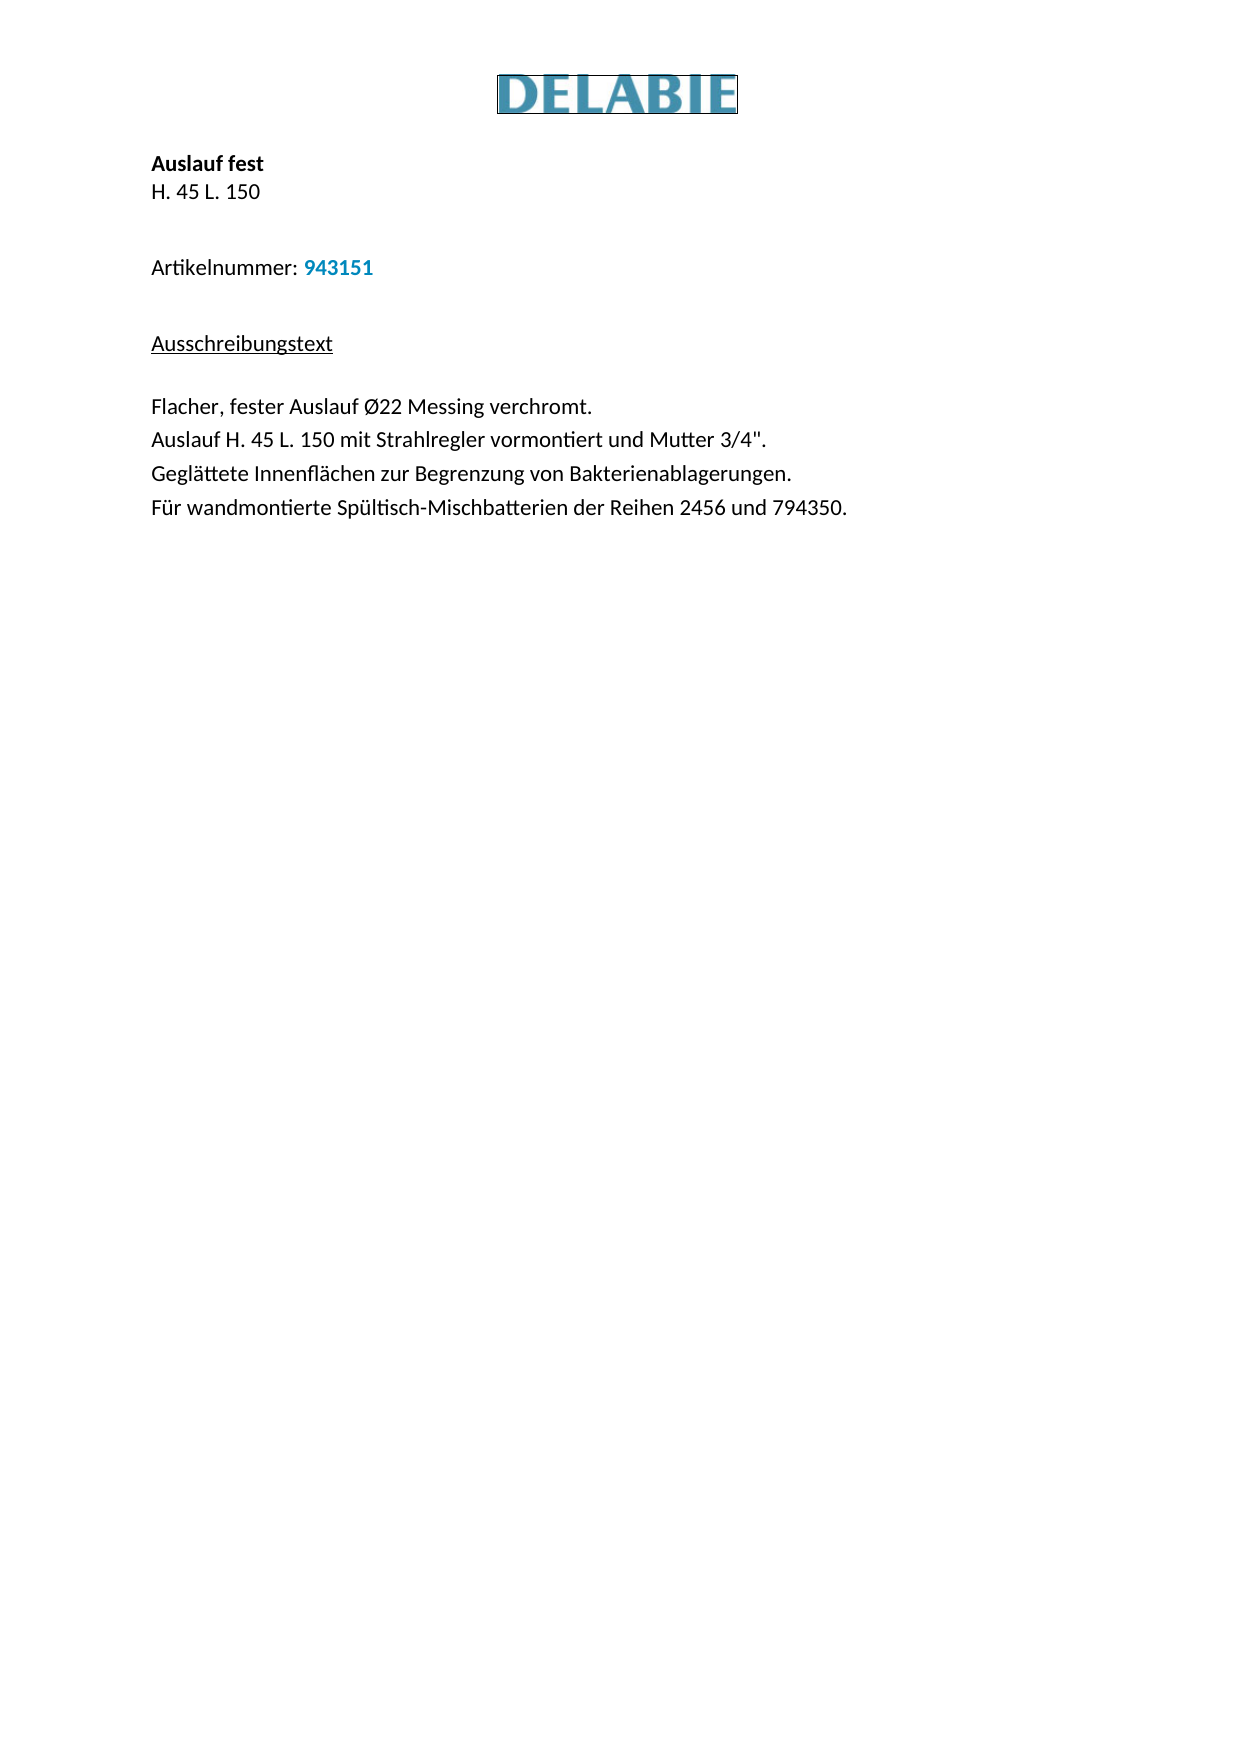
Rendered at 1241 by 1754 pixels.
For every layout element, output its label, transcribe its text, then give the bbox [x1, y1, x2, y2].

text Artikelnummer: 943151 [151, 253, 1084, 281]
text Auslauf H. 45 L. 150 mit Strahlregler vormontiert und Mutter 3/4". [151, 426, 1084, 453]
text Geglättete Innenflächen zur Begrenzung von Bakterienablagerungen. [151, 459, 1084, 487]
picture [498, 76, 737, 113]
text Ausschreibungstext [151, 329, 1084, 357]
text Auslauf fest [151, 149, 1084, 177]
text H. 45 L. 150 [151, 177, 1084, 205]
text Für wandmontierte Spültisch-Mischbatterien der Reihen 2456 und 794350. [151, 493, 1084, 521]
text Flacher, fester Auslauf Ø22 Messing verchromt. [151, 392, 1084, 420]
